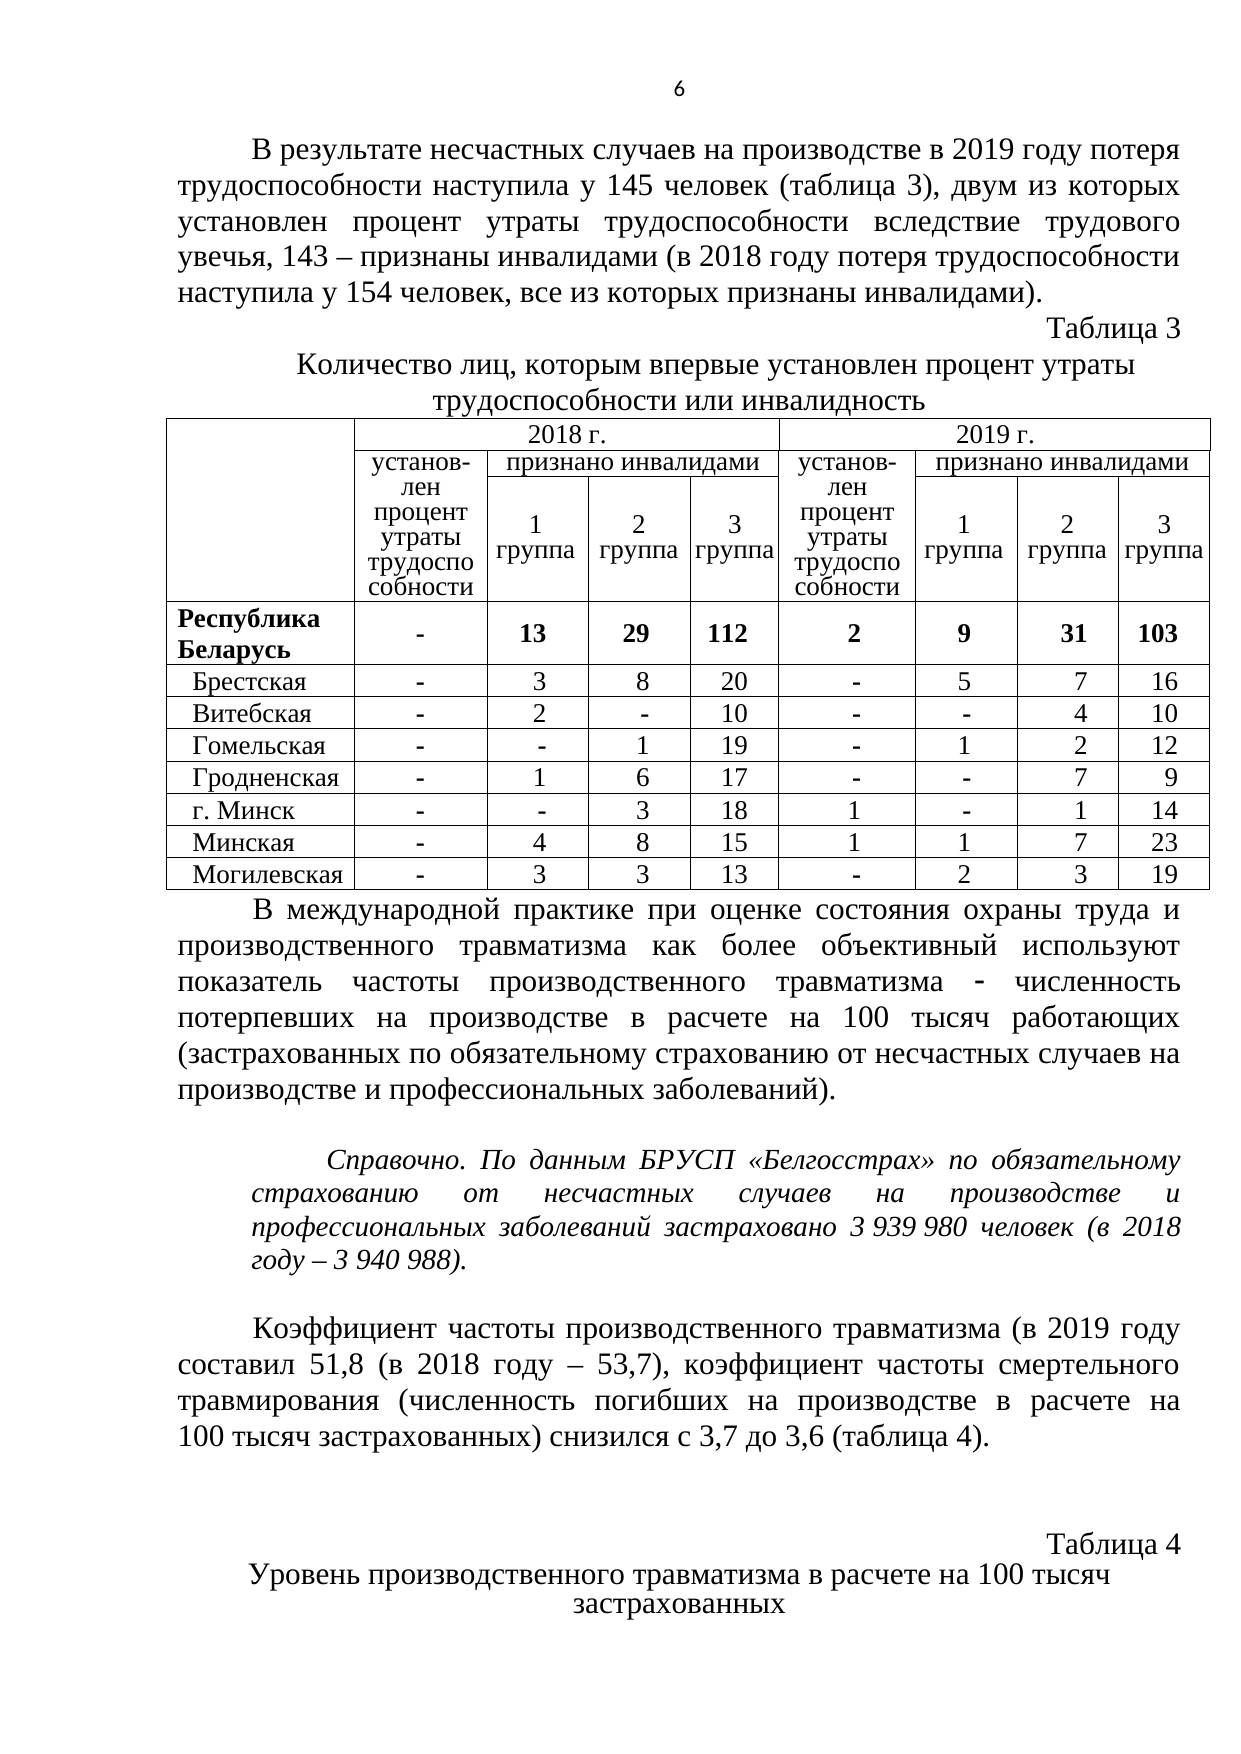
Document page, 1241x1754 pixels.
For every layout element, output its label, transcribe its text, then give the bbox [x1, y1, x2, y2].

table_cell - [779, 762, 915, 793]
table_cell 10 [1119, 697, 1209, 728]
table_cell установ-лен процент утраты трудоспособности [779, 451, 915, 601]
text Справочно. По данным БРУСП «Белгосстрах» по обязательному страхованию от несчастных случаев на производстве и профессиональных заболеваний застраховано 3 939 980 человек (в 2018 году – 3 940 988). [251, 1142, 1181, 1276]
table_cell 2 группа [589, 477, 690, 601]
table_cell 7 [1018, 762, 1118, 793]
table_cell 1 [779, 794, 915, 825]
table_cell 19 [691, 729, 778, 761]
table_cell 3 группа [691, 477, 778, 601]
table_cell 18 [691, 794, 778, 825]
table_cell 10 [691, 697, 778, 728]
table_cell 4 [1018, 697, 1118, 728]
table_cell 2 [916, 858, 1017, 889]
table_cell 14 [1119, 794, 1209, 825]
table_header 2019 г. [780, 419, 1210, 449]
table_cell Гомельская [167, 729, 354, 761]
table_cell 2 [779, 602, 915, 664]
text Количество лиц, которым впервые установлен процент утраты трудоспособности или инвалидность [177, 346, 1181, 417]
table_cell признано инвалидами [488, 451, 778, 476]
table_cell 16 [1119, 665, 1209, 696]
table_cell 2 [488, 697, 588, 728]
table_header [167, 419, 354, 601]
table_cell Республика Беларусь [167, 602, 354, 664]
table_cell 1 [1018, 794, 1118, 825]
text Таблица 3 [177, 309, 1181, 346]
text Коэффициент частоты производственного травматизма (в 2019 году составил 51,8 (в 2018 году – 53,7), коэффициент частоты смертельного травмирования (численность погибших на производстве в расчете на 100 тысяч застрахованных) снизился с 3,7 до 3,6 (таблица 4). [177, 1309, 1181, 1453]
table_cell - [355, 602, 487, 664]
table_cell 12 [1119, 729, 1209, 761]
table_cell 7 [1018, 826, 1118, 857]
table_cell - [355, 762, 487, 793]
table_cell - [779, 858, 915, 889]
table_cell - [355, 794, 487, 825]
table_cell 31 [1018, 602, 1118, 664]
table_cell 8 [589, 665, 690, 696]
table_cell 23 [1119, 826, 1209, 857]
table_cell 1 [779, 826, 915, 857]
table_cell 9 [916, 602, 1017, 664]
table_cell - [355, 697, 487, 728]
table_cell 3 [1018, 858, 1118, 889]
table_cell - [355, 858, 487, 889]
table_cell 2 [1018, 729, 1118, 761]
text Таблица 4 [177, 1525, 1181, 1561]
table_cell 1 группа [488, 477, 588, 601]
table_cell 9 [1119, 762, 1209, 793]
table_cell - [779, 697, 915, 728]
text В международной практике при оценке состояния охраны труда и производственного травматизма как более объективный используют показатель частоты производственного травматизма численность потерпевших на производстве в расчете на 100 тысяч работающих (застрахованных по обязательному страхованию от несчастных случаев на производстве и профессиональных заболеваний). [177, 890, 1181, 1106]
table_cell 1 [916, 826, 1017, 857]
table_cell 13 [488, 602, 588, 664]
table_cell Гродненская [167, 762, 354, 793]
table_cell 19 [1119, 858, 1209, 889]
table_cell 17 [691, 762, 778, 793]
table_cell 15 [691, 826, 778, 857]
table_cell Могилевская [167, 858, 354, 889]
table_cell признано инвалидами [916, 451, 1209, 476]
table_cell 29 [589, 602, 690, 664]
table_cell 3 группа [1119, 477, 1209, 601]
table_cell - [355, 665, 487, 696]
table_cell - [488, 729, 588, 761]
table_cell 3 [589, 794, 690, 825]
table_cell 112 [691, 602, 778, 664]
table_cell установ-лен процент утраты трудоспособности [355, 451, 487, 601]
table_cell 2 группа [1018, 477, 1118, 601]
table_cell 1 [589, 729, 690, 761]
table_cell 8 [589, 826, 690, 857]
table_cell 103 [1119, 602, 1209, 664]
table_cell 1 группа [916, 477, 1017, 601]
table_cell - [916, 794, 1017, 825]
table_cell - [355, 826, 487, 857]
table_cell - [916, 762, 1017, 793]
table_cell Витебская [167, 697, 354, 728]
text Уровень производственного травматизма в расчете на 100 тысяч застрахованных [177, 1561, 1181, 1619]
table_header 2018 г. [355, 419, 779, 449]
table_cell 7 [1018, 665, 1118, 696]
table_cell г. Минск [167, 794, 354, 825]
table_cell 3 [589, 858, 690, 889]
table_cell 4 [488, 826, 588, 857]
table_cell - [488, 794, 588, 825]
table_cell 20 [691, 665, 778, 696]
table_cell 1 [916, 729, 1017, 761]
table_cell - [779, 729, 915, 761]
table_cell 3 [488, 665, 588, 696]
table_cell - [589, 697, 690, 728]
table_cell Минская [167, 826, 354, 857]
table_cell 13 [691, 858, 778, 889]
text В результате несчастных случаев на производстве в 2019 году потеря трудоспособности наступила у 145 человек (таблица 3), двум из которых установлен процент утраты трудоспособности вследствие трудового увечья, 143 – признаны инвалидами (в 2018 году потеря трудоспособности наступила у 154 человек, все из которых признаны инвалидами). [177, 130, 1181, 309]
table_cell - [916, 697, 1017, 728]
table_cell - [355, 729, 487, 761]
table_cell - [779, 665, 915, 696]
table_cell Брестская [167, 665, 354, 696]
table_cell 1 [488, 762, 588, 793]
table_cell 3 [488, 858, 588, 889]
table_cell 6 [589, 762, 690, 793]
table_cell 5 [916, 665, 1017, 696]
